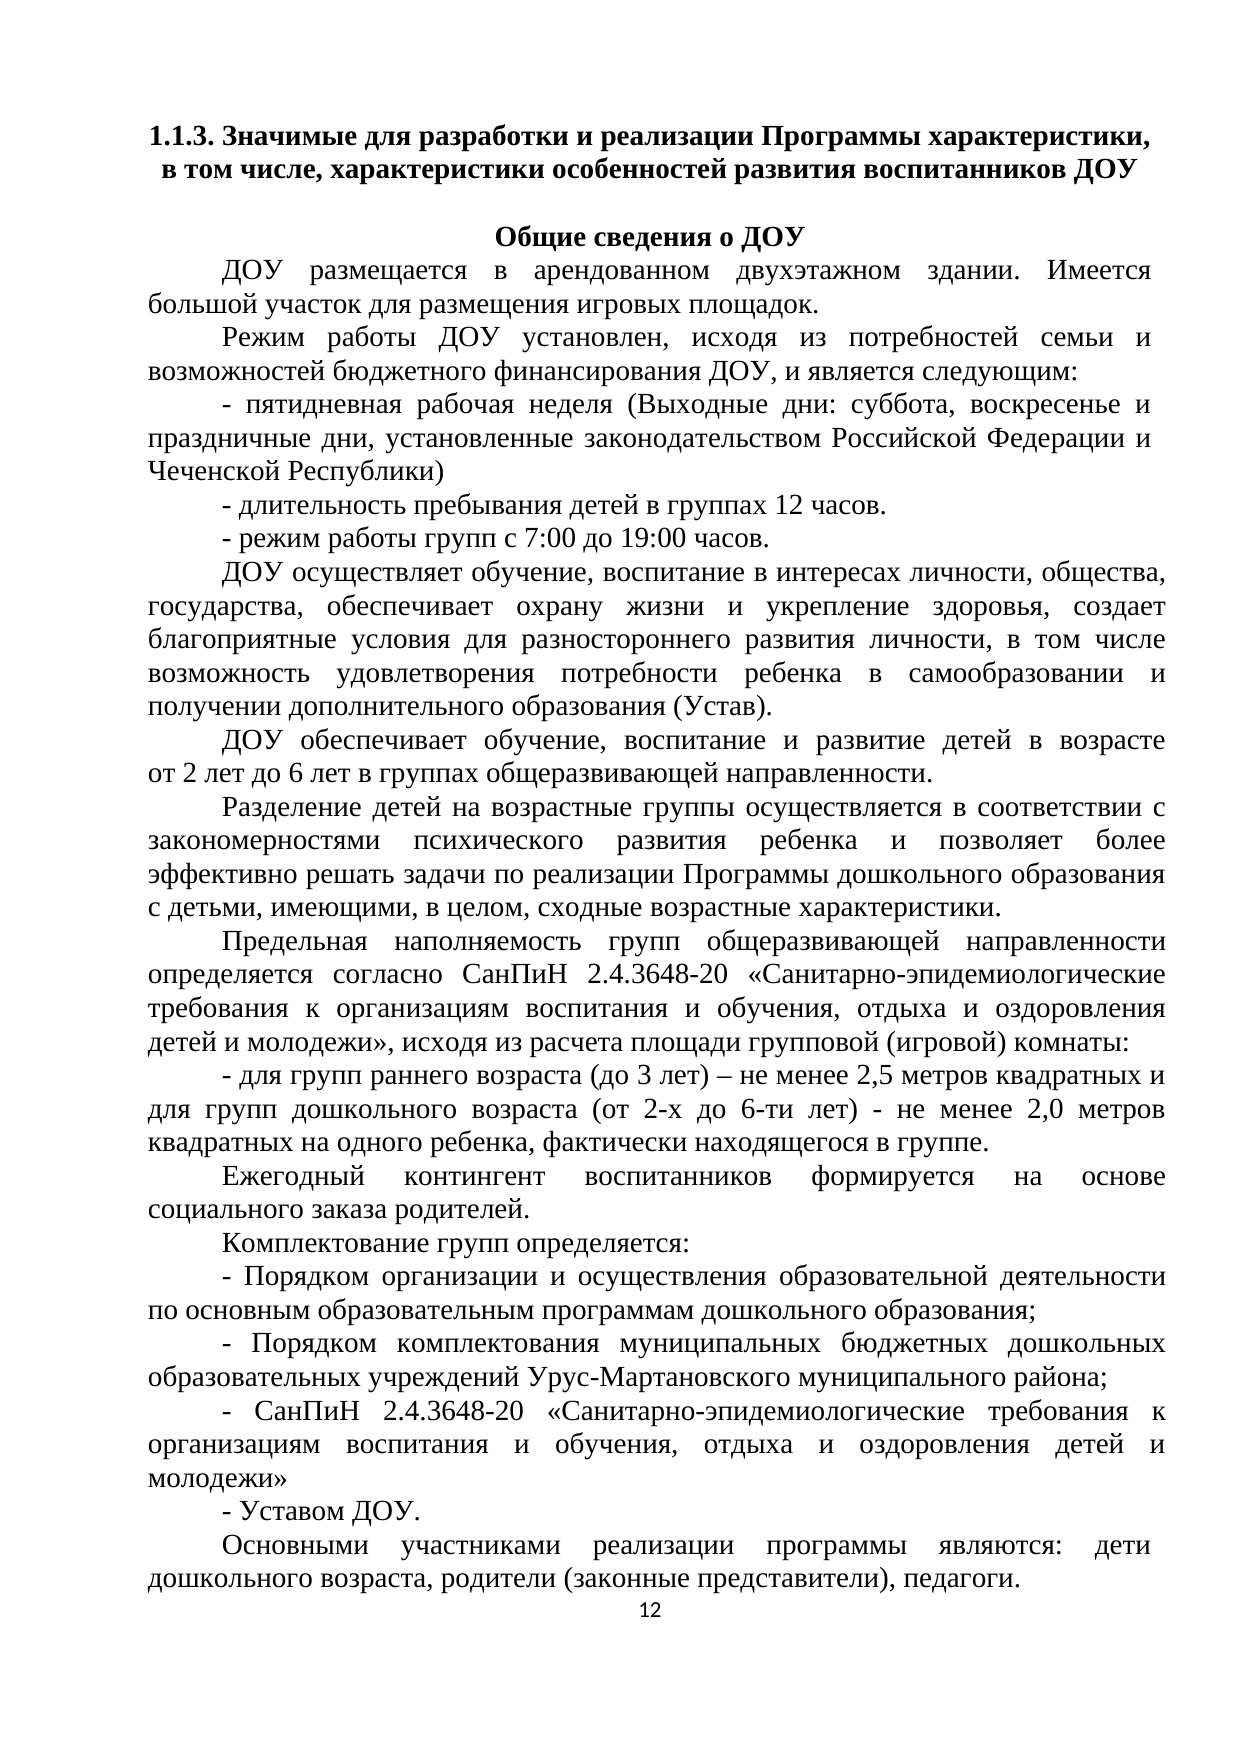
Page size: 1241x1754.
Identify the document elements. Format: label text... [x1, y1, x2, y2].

text Ежегодный контингент воспитанников формируется на основе социального заказа родителей. [148, 1158, 1167, 1225]
text ДОУ осуществляет обучение, воспитание в интересах личности, общества, государства, обеспечивает охрану жизни и укрепление здоровья, создает благоприятные условия для разностороннего развития личности, в том числе возможность удовлетворения потребности ребенка в самообразовании и получении дополнительного образования (Устав). [148, 554, 1167, 722]
text - длительность пребывания детей в группах 12 часов. [148, 487, 1152, 521]
text 1.1.3. Значимые для разработки и реализации Программы характеристики, в том числе, характеристики особенностей развития воспитанников ДОУ [148, 118, 1152, 185]
text Комплектование групп определяется: [148, 1225, 1167, 1258]
text - Порядком организации и осуществления образовательной деятельности по основным образовательным программам дошкольного образования; [148, 1258, 1167, 1326]
text - СанПиН 2.4.3648-20 «Санитарно-эпидемиологические требования к организациям воспитания и обучения, отдыха и оздоровления детей и молодежи» [148, 1393, 1167, 1493]
text Режим работы ДОУ установлен, исходя из потребностей семьи и возможностей бюджетного финансирования ДОУ, и является следующим: [148, 319, 1152, 386]
text Предельная наполняемость групп общеразвивающей направленности определяется согласно СанПиН 2.4.3648-20 «Санитарно-эпидемиологические требования к организациям воспитания и обучения, отдыха и оздоровления детей и молодежи», исходя из расчета площади групповой (игровой) комнаты: [148, 923, 1167, 1057]
text Разделение детей на возрастные группы осуществляется в соответствии с закономерностями психического развития ребенка и позволяет более эффективно решать задачи по реализации Программы дошкольного образования с детьми, имеющими, в целом, сходные возрастные характеристики. [148, 789, 1167, 923]
text ДОУ обеспечивает обучение, воспитание и развитие детей в возрасте от 2 лет до 6 лет в группах общеразвивающей направленности. [148, 722, 1167, 789]
text - Порядком комплектования муниципальных бюджетных дошкольных образовательных учреждений Урус-Мартановского муниципального района; [148, 1326, 1167, 1393]
text Основными участниками реализации программы являются: дети дошкольного возраста, родители (законные представители), педагоги. [148, 1527, 1152, 1594]
text - Уставом ДОУ. [148, 1493, 1167, 1527]
text - пятидневная рабочая неделя (Выходные дни: суббота, воскресенье и праздничные дни, установленные законодательством Российской Федерации и Чеченской Республики) [148, 386, 1152, 487]
text ДОУ размещается в арендованном двухэтажном здании. Имеется большой участок для размещения игровых площадок. [148, 252, 1152, 319]
text - режим работы групп с 7:00 до 19:00 часов. [148, 521, 1152, 554]
text Общие сведения о ДОУ [148, 219, 1152, 252]
text - для групп раннего возраста (до 3 лет) – не менее 2,5 метров квадратных и для групп дошкольного возраста (от 2-х до 6-ти лет) - не менее 2,0 метров квадратных на одного ребенка, фактически находящегося в группе. [148, 1057, 1167, 1158]
